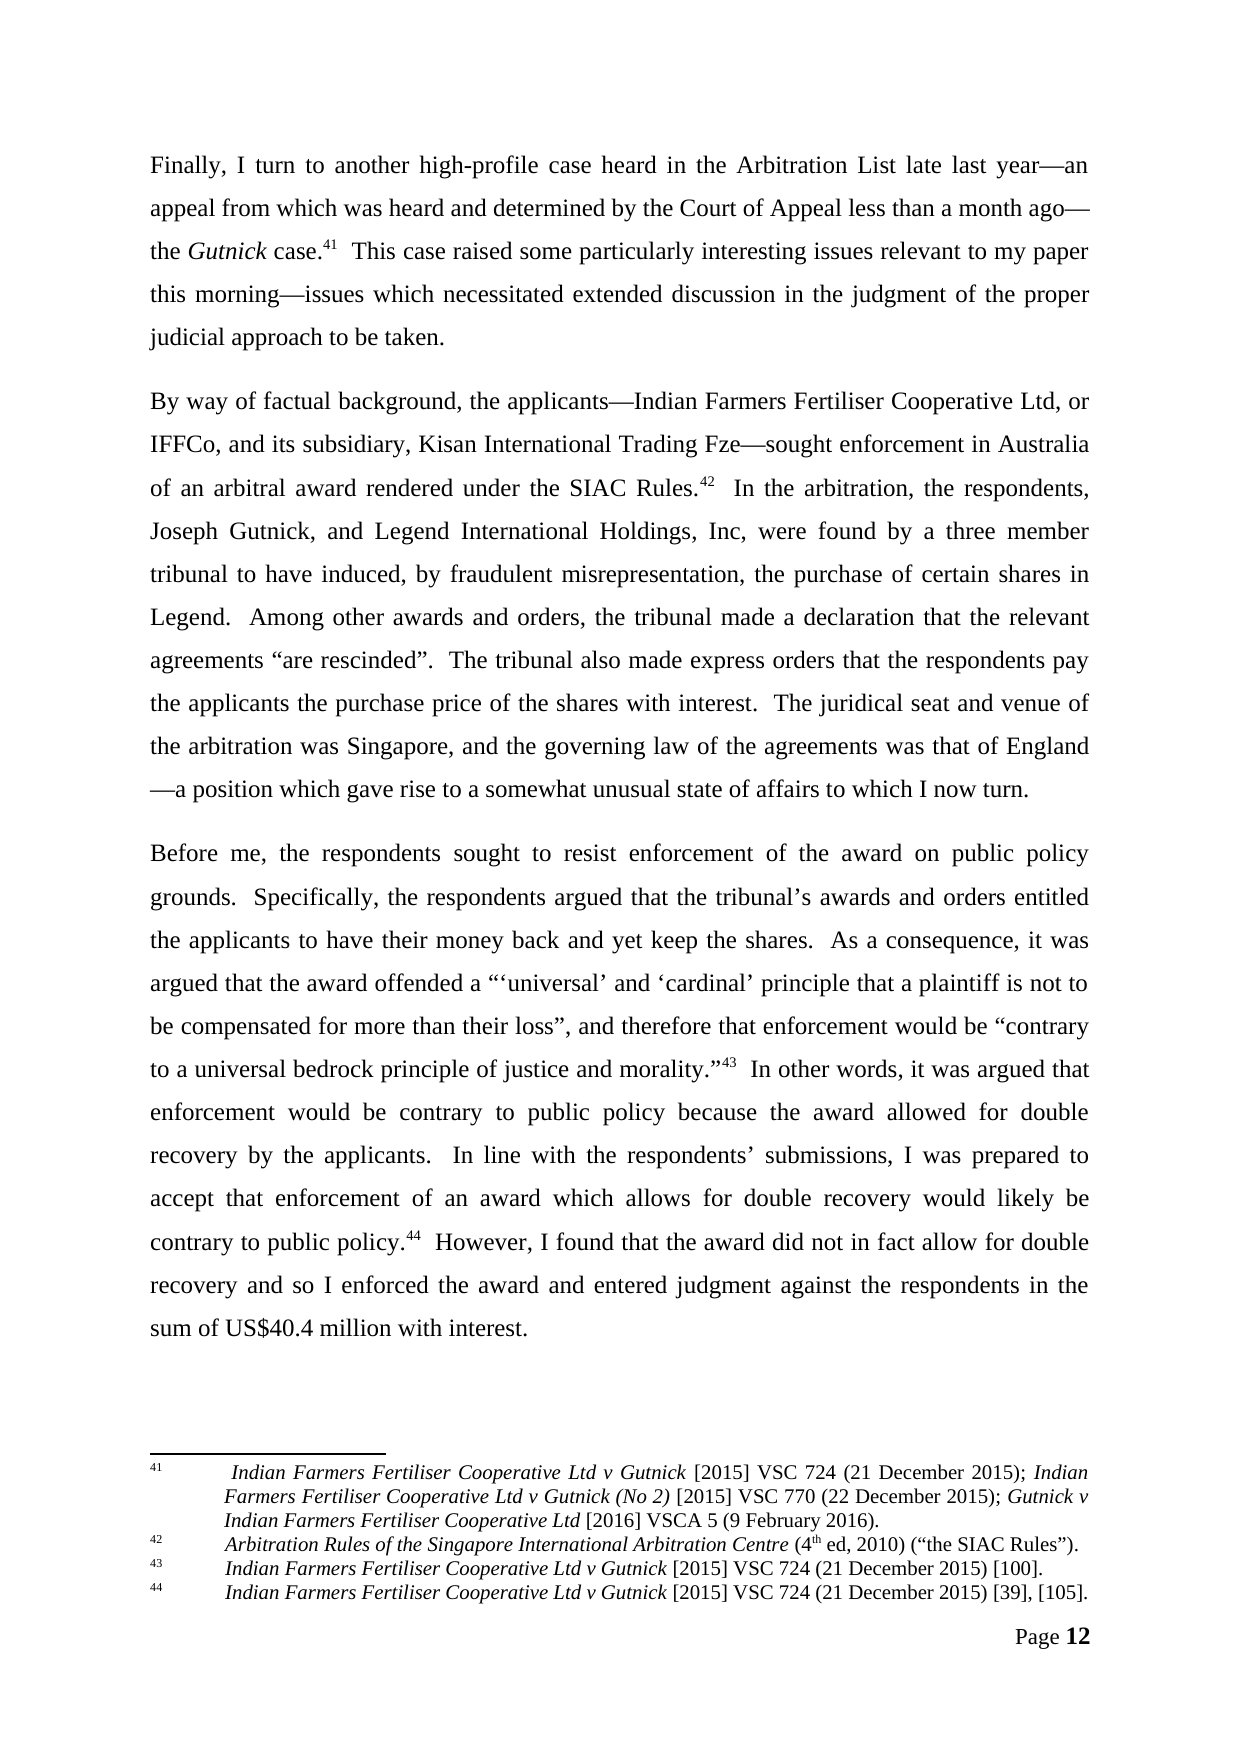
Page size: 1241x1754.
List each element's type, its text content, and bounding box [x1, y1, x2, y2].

text Finally, I turn to another high-profile case heard in the Arbitration List late last year—an appeal from which was heard and determined by the Court of Appeal less than a month ago—the Gutnick case. This case raised some particularly interesting issues relevant to my paper this morning—issues which necessitated extended discussion in the judgment of the proper judicial approach to be taken. [150, 150, 1090, 351]
text Before me, the respondents sought to resist enforcement of the award on public policy grounds. Specifically, the respondents argued that the tribunal’s awards and orders entitled the applicants to have their money back and yet keep the shares. As a consequence, it was argued that the award offended a “‘universal’ and ‘cardinal’ principle that a plaintiff is not to be compensated for more than their loss”, and therefore that enforcement would be “contrary to a universal bedrock principle of justice and morality.” In other words, it was argued that enforcement would be contrary to public policy because the award allowed for double recovery by the applicants. In line with the respondents’ submissions, I was prepared to accept that enforcement of an award which allows for double recovery would likely be contrary to public policy. However, I found that the award did not in fact allow for double recovery and so I enforced the award and entered judgment against the respondents in the sum of US$40.4 million with interest. [150, 838, 1090, 1342]
text By way of factual background, the applicants—Indian Farmers Fertiliser Cooperative Ltd, or IFFCo, and its subsidiary, Kisan International Trading Fze—sought enforcement in Australia of an arbitral award rendered under the SIAC Rules. In the arbitration, the respondents, Joseph Gutnick, and Legend International Holdings, Inc, were found by a three member tribunal to have induced, by fraudulent misrepresentation, the purchase of certain shares in Legend. Among other awards and orders, the tribunal made a declaration that the relevant agreements “are rescinded”. The tribunal also made express orders that the respondents pay the applicants the purchase price of the shares with interest. The juridical seat and venue of the arbitration was Singapore, and the governing law of the agreements was that of England—a position which gave rise to a somewhat unusual state of affairs to which I now turn. [150, 386, 1090, 803]
